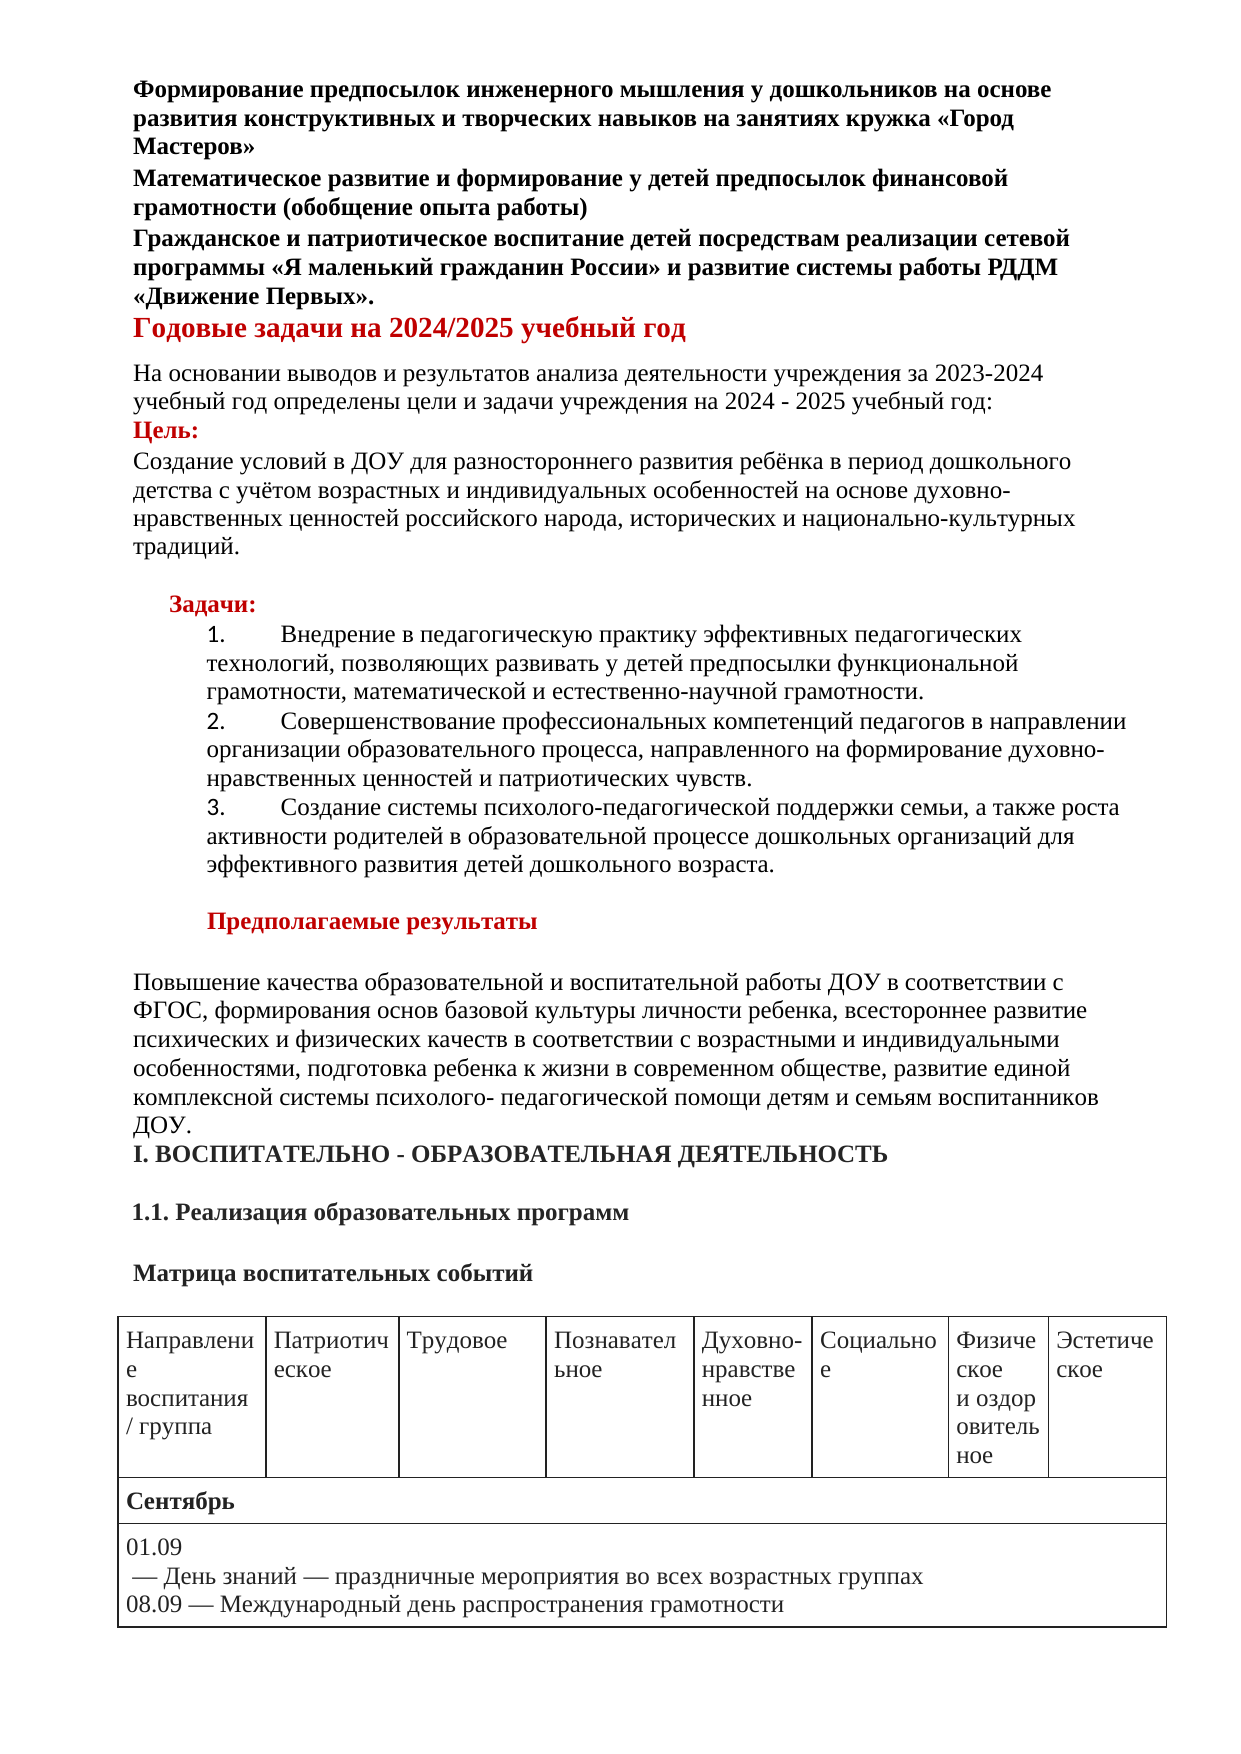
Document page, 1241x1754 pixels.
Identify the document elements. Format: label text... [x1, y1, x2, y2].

text Матрица воспитательных событий [133, 1258, 1137, 1287]
table_cell Сентябрь [119, 1478, 1166, 1523]
list Создание системы психолого-педагогической поддержки семьи, а также роста активности родителей в образовательной процессе дошкольных организаций для эффективного развития детей дошкольного возраста. [206, 792, 1136, 878]
text Формирование предпосылок инженерного мышления у дошкольников на основе развития конструктивных и творческих навыков на занятиях кружка «Город Мастеров» [133, 74, 1137, 160]
table_header Патриотическое [267, 1317, 398, 1477]
list Совершенствование профессиональных компетенций педагогов в направлении организации образовательного процесса, направленного на формирование духовно-нравственных ценностей и патриотических чувств. [206, 705, 1136, 792]
text Математическое развитие и формирование у детей предпосылок финансовой грамотности (обобщение опыта работы) [133, 163, 1137, 221]
text Задачи: [169, 590, 1136, 618]
table_header Социальное [813, 1317, 948, 1477]
table_header Физическое и оздоровительное [949, 1317, 1048, 1477]
text 1.1. Реализация образовательных программ [131, 1197, 1137, 1226]
text Повышение качества образовательной и воспитательной работы ДОУ в соответствии с ФГОС, формирования основ базовой культуры личности ребенка, всестороннее развитие психических и физических качеств в соответствии с возрастными и индивидуальными особенностями, подготовка ребенка к жизни в современном обществе, развитие единой комплексной системы психолого- педагогической помощи детям и семьям воспитанников ДОУ. I. ВОСПИТАТЕЛЬНО - ОБРАЗОВАТЕЛЬНАЯ ДЕЯТЕЛЬНОСТЬ [133, 967, 1137, 1168]
text Предполагаемые результаты [207, 906, 1137, 935]
table_header Трудовое [400, 1317, 545, 1477]
text Годовые задачи на 2024/2025 учебный год [133, 310, 1137, 343]
text Создание условий в ДОУ для разностороннего развития ребёнка в период дошкольного детства с учётом возрастных и индивидуальных особенностей на основе духовно-нравственных ценностей российского народа, исторических и национально-культурных традиций. [133, 447, 1136, 560]
text Цель: [133, 415, 1137, 444]
table_header Духовно-нравственное [695, 1317, 811, 1477]
table_header Эстетическое [1049, 1317, 1166, 1477]
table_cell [119, 1524, 1166, 1626]
table_header Направление воспитания / группа [119, 1317, 265, 1477]
table_header Познавательное [547, 1317, 693, 1477]
list Внедрение в педагогическую практику эффективных педагогических технологий, позволяющих развивать у детей предпосылки функциональной грамотности, математической и естественно-научной грамотности. [206, 618, 1136, 705]
text На основании выводов и результатов анализа деятельности учреждения за 2023-2024 учебный год определены цели и задачи учреждения на 2024 - 2025 учебный год: [133, 359, 1136, 415]
text Гражданское и патриотическое воспитание детей посредствам реализации сетевой программы «Я маленький гражданин России» и развитие системы работы РДДМ «Движение Первых». [133, 223, 1137, 310]
